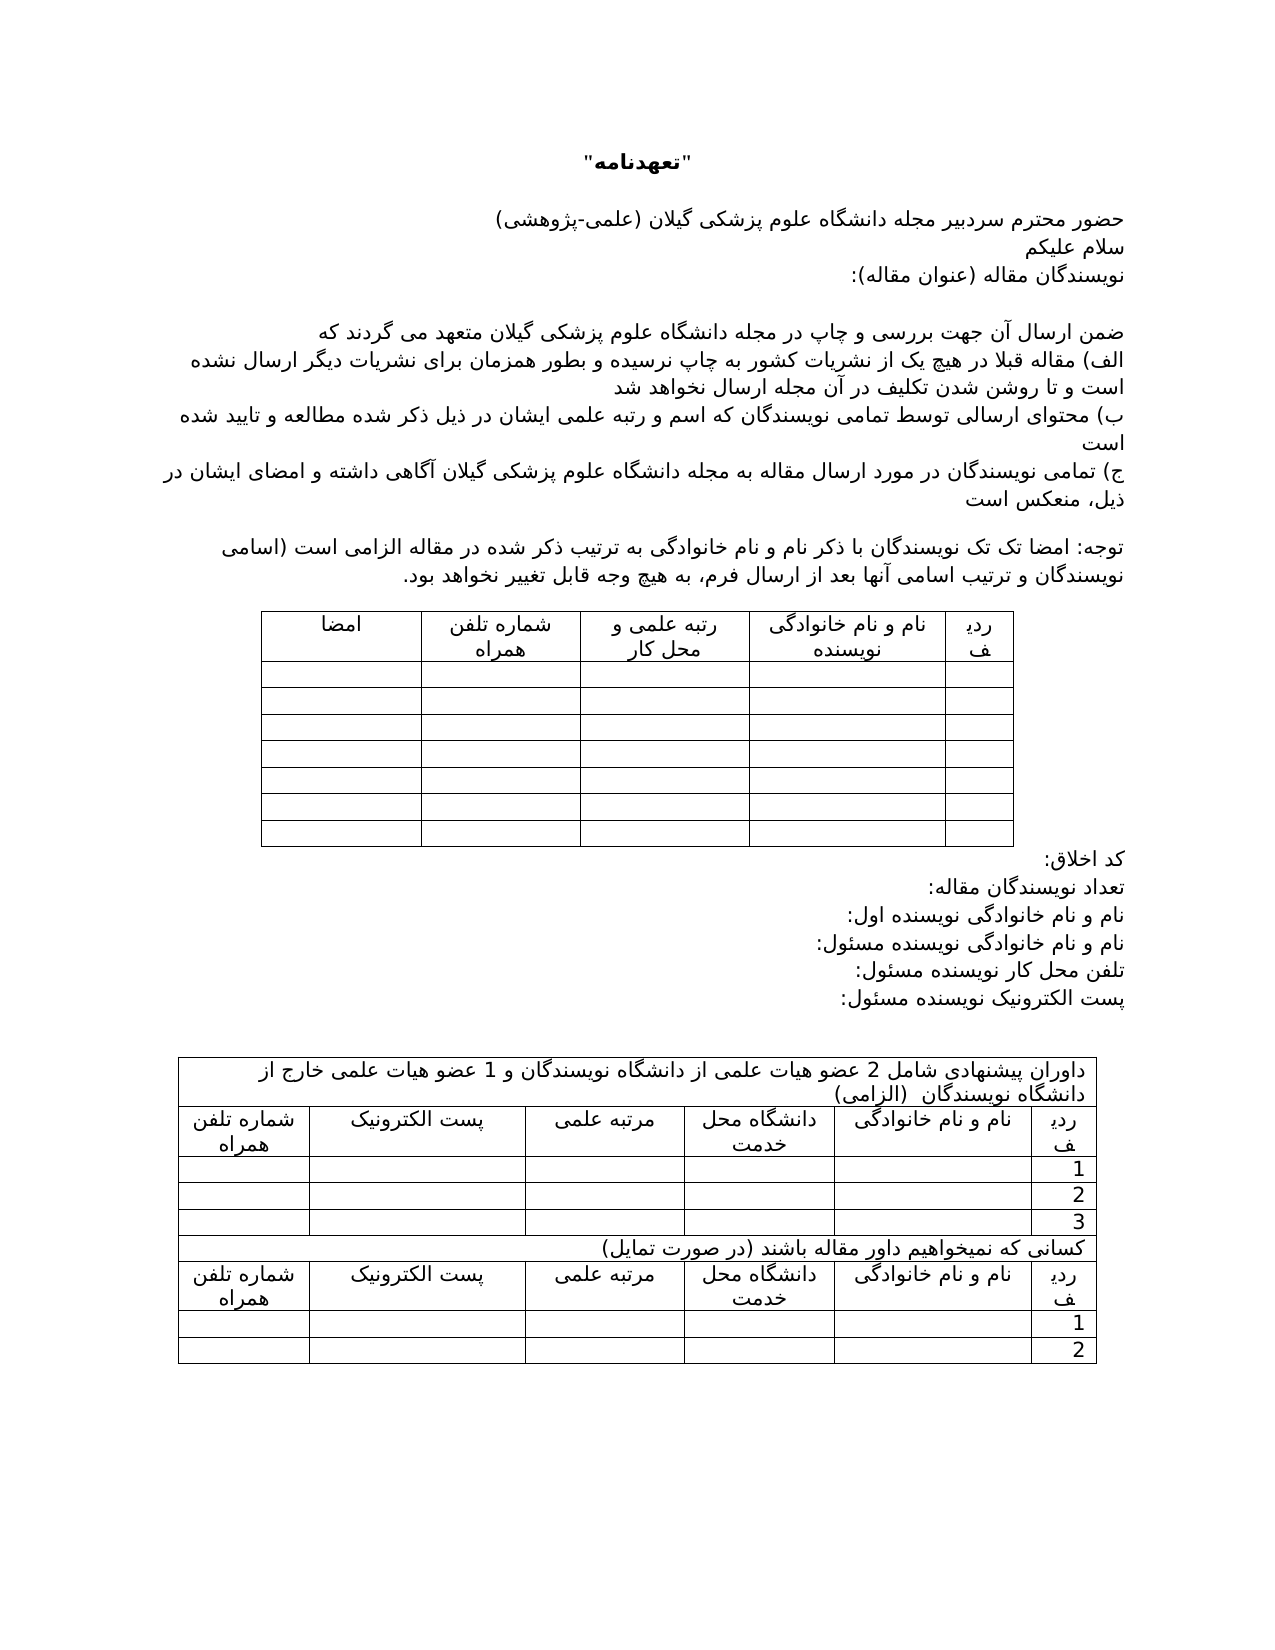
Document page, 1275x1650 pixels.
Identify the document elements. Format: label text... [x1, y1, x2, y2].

table_cell [835, 1157, 1031, 1182]
table_cell ردیف [1032, 1107, 1096, 1156]
table_header داوران پیشنهادی شامل 2 عضو هیات علمی از دانشگاه نویسندگان و 1 عضو هیات علمی خارج از دانشگاه نویسندگان (الزامی) [179, 1058, 1096, 1106]
table_cell شماره تلفن همراه [179, 1262, 309, 1310]
table_cell [526, 1157, 684, 1182]
table_cell [750, 715, 945, 740]
table_cell [310, 1183, 525, 1209]
table_cell شماره تلفن همراه [179, 1107, 309, 1156]
table_cell 3 [1032, 1210, 1096, 1235]
table_cell پست الکترونیک [310, 1262, 525, 1310]
table_cell [262, 662, 421, 687]
table_header امضا [262, 612, 421, 661]
text ج) تمامی نویسندگان در مورد ارسال مقاله به مجله دانشگاه علوم پزشکی گیلان آگاهی داشته و امضای ایشان در ذیل، منعکس است [150, 459, 1125, 511]
table_cell [835, 1183, 1031, 1209]
table_cell [581, 715, 749, 740]
text نام و نام خانوادگی نویسنده اول: [150, 903, 1125, 927]
text ضمن ارسال آن جهت بررسی و چاپ در مجله دانشگاه علوم پزشکی گیلان متعهد می گردند که [150, 320, 1125, 344]
table_cell [422, 715, 580, 740]
table_cell [685, 1210, 834, 1235]
table_cell [179, 1311, 309, 1337]
table_cell [422, 741, 580, 767]
table_cell [835, 1210, 1031, 1235]
table_cell [581, 741, 749, 767]
text پست الکترونیک نویسنده مسئول: [150, 986, 1125, 1010]
table_cell [946, 768, 1013, 793]
table_header نام و نام خانوادگی نویسنده [750, 612, 945, 661]
table_cell [581, 794, 749, 819]
table_cell [526, 1183, 684, 1209]
table_cell [310, 1210, 525, 1235]
text الف) مقاله قبلا در هیچ یک از نشریات کشور به چاپ نرسیده و بطور همزمان برای نشریات دیگر ارسال نشده است و تا روشن شدن تکلیف در آن مجله ارسال نخواهد شد [150, 348, 1125, 400]
table_cell [422, 688, 580, 714]
table_cell دانشگاه محل خدمت [685, 1262, 834, 1310]
text نویسندگان مقاله (عنوان مقاله): [150, 263, 1125, 287]
table_cell [835, 1311, 1031, 1337]
table_cell [685, 1311, 834, 1337]
table_cell کسانی که نمیخواهیم داور مقاله باشند (در صورت تمایل) [179, 1236, 1096, 1261]
table_cell [750, 821, 945, 846]
table_cell [581, 662, 749, 687]
table_cell [179, 1338, 309, 1363]
table_header ردیف [946, 612, 1013, 661]
table_cell [179, 1157, 309, 1182]
table_cell [946, 794, 1013, 819]
table_cell [946, 741, 1013, 767]
table_cell 1 [1032, 1311, 1096, 1337]
table_cell [946, 662, 1013, 687]
table_cell [685, 1157, 834, 1182]
table_cell [581, 688, 749, 714]
table_cell [526, 1338, 684, 1363]
table_cell [310, 1338, 525, 1363]
text توجه: امضا تک تک نویسندگان با ذکر نام و نام خانوادگی به ترتیب ذکر شده در مقاله الزامی است (اسامی نویسندگان و ترتیب اسامی آنها بعد از ارسال فرم، به هیچ وجه قابل تغییر نخواهد بود. [150, 535, 1125, 587]
table_cell [581, 821, 749, 846]
table_cell [179, 1183, 309, 1209]
text تلفن محل کار نویسنده مسئول: [150, 958, 1125, 983]
table_cell [526, 1210, 684, 1235]
text "تعهدنامه" [150, 150, 1125, 174]
text تعداد نویسندگان مقاله: [150, 875, 1125, 899]
text ب) محتوای ارسالی توسط تمامی نویسندگان که اسم و رتبه علمی ایشان در ذیل ذکر شده مطالعه و تایید شده است [150, 403, 1125, 455]
table_cell [581, 768, 749, 793]
text حضور محترم سردبیر مجله دانشگاه علوم پزشکی گیلان (علمی-پژوهشی) [150, 207, 1125, 231]
table_cell نام و نام خانوادگی [835, 1107, 1031, 1156]
table_cell [946, 821, 1013, 846]
table_cell نام و نام خانوادگی [835, 1262, 1031, 1310]
table_cell [750, 741, 945, 767]
table_cell مرتبه علمی [526, 1262, 684, 1310]
table_cell پست الکترونیک [310, 1107, 525, 1156]
table_cell [179, 1210, 309, 1235]
table_cell 2 [1032, 1183, 1096, 1209]
table_cell [685, 1183, 834, 1209]
table_cell [262, 821, 421, 846]
table_cell [750, 688, 945, 714]
table_cell [310, 1311, 525, 1337]
table_cell [422, 794, 580, 819]
table_cell [262, 794, 421, 819]
text کد اخلاق: [150, 847, 1125, 871]
table_cell [526, 1311, 684, 1337]
table_cell [750, 662, 945, 687]
table_cell [750, 768, 945, 793]
table_cell [262, 715, 421, 740]
table_cell [422, 821, 580, 846]
table_header شماره تلفن همراه [422, 612, 580, 661]
text سلام علیکم [150, 235, 1125, 259]
table_cell [835, 1338, 1031, 1363]
table_cell [422, 662, 580, 687]
table_cell ردیف [1032, 1262, 1096, 1310]
table_cell دانشگاه محل خدمت [685, 1107, 834, 1156]
table_cell 1 [1032, 1157, 1096, 1182]
text نام و نام خانوادگی نویسنده مسئول: [150, 931, 1125, 955]
table_cell [750, 794, 945, 819]
table_cell [262, 768, 421, 793]
table_header رتبه علمی و محل کار [581, 612, 749, 661]
table_cell [262, 688, 421, 714]
table_cell 2 [1032, 1338, 1096, 1363]
table_cell [422, 768, 580, 793]
table_cell [946, 688, 1013, 714]
table_cell [310, 1157, 525, 1182]
table_cell [685, 1338, 834, 1363]
table_cell [262, 741, 421, 767]
table_cell [946, 715, 1013, 740]
table_cell مرتبه علمی [526, 1107, 684, 1156]
